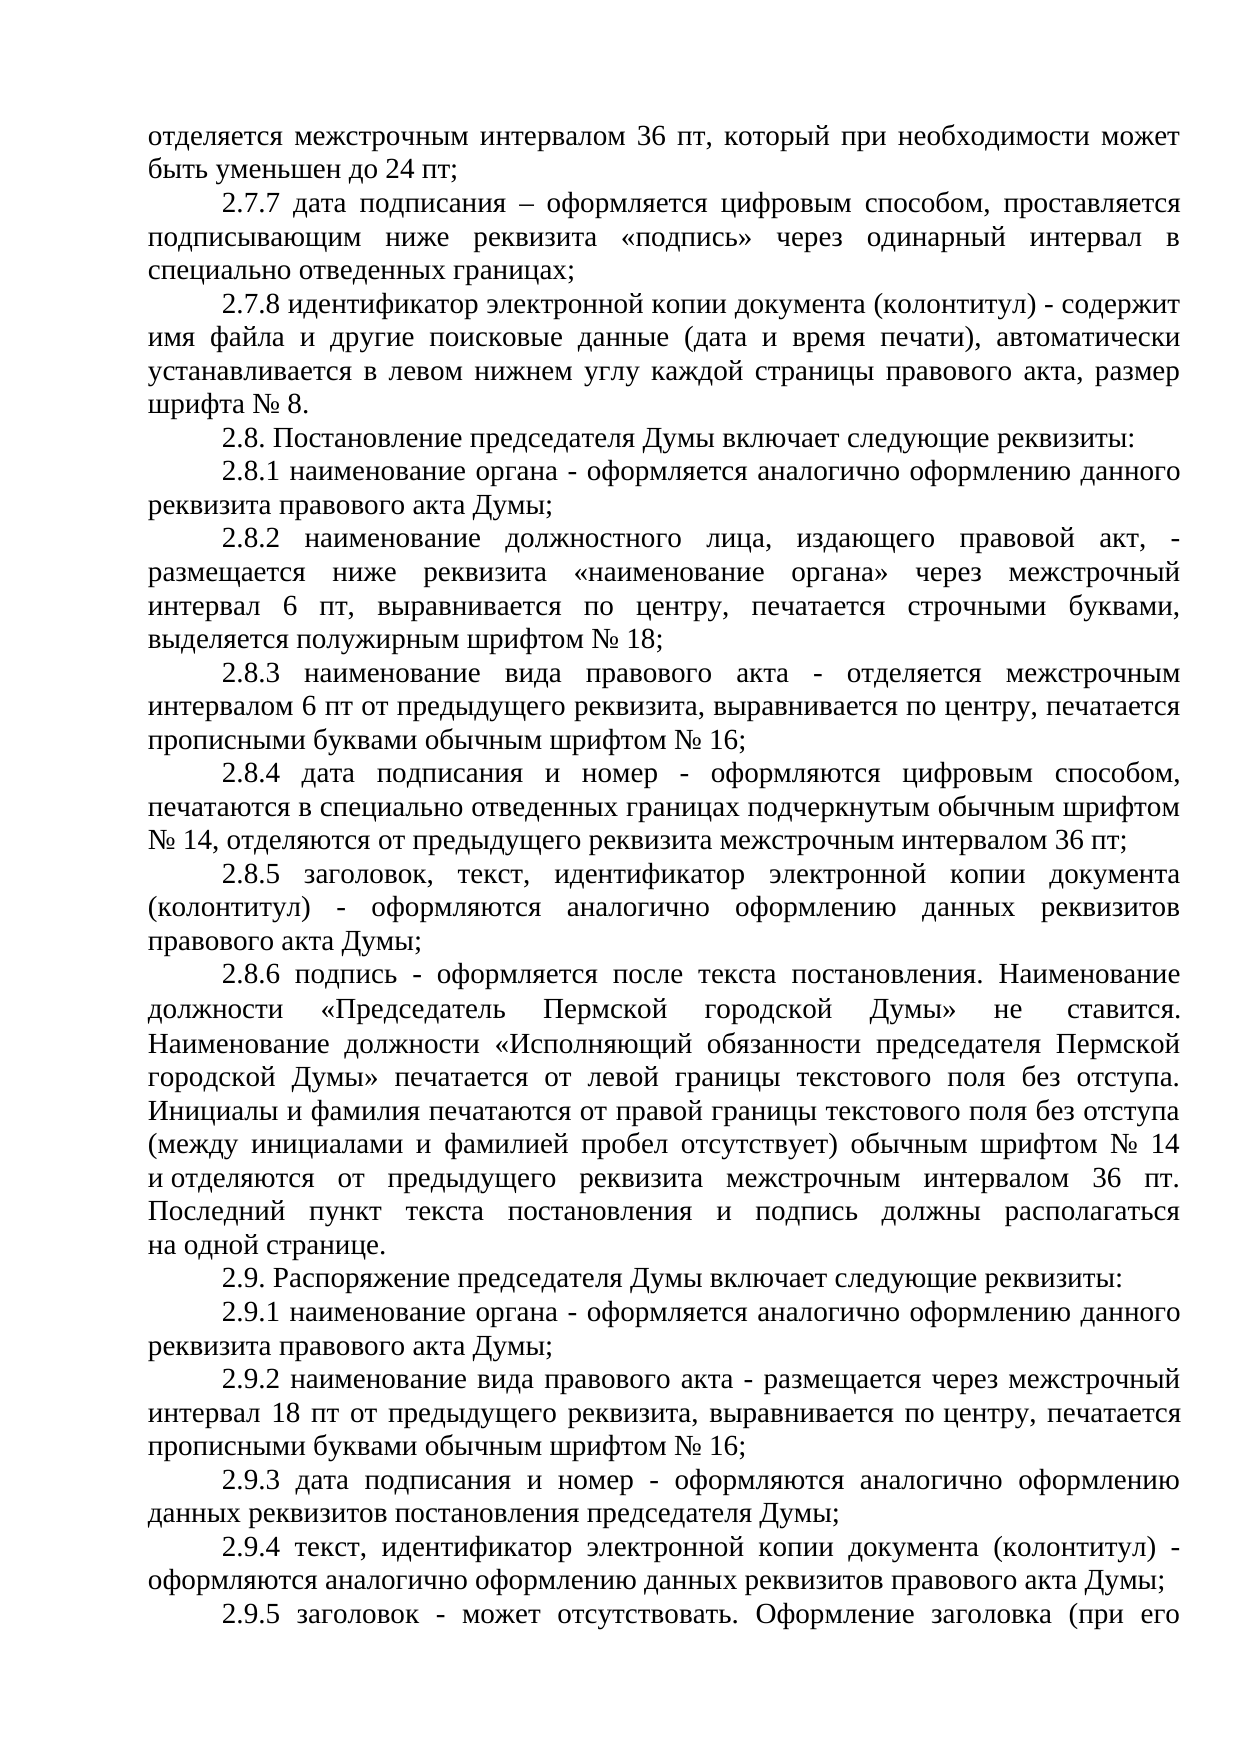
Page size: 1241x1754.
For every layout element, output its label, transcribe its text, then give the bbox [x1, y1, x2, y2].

text 2.9.1 наименование органа - оформляется аналогично оформлению данного реквизита правового акта Думы; [148, 1294, 1181, 1361]
text 2.8.1 наименование органа - оформляется аналогично оформлению данного реквизита правового акта Думы; [148, 453, 1181, 521]
text 2.8.2 наименование должностного лица, издающего правовой акт, - размещается ниже реквизита «наименование органа» через межстрочный интервал 6 пт, выравнивается по центру, печатается строчными буквами, выделяется полужирным шрифтом № 18; [148, 521, 1181, 655]
text 2.7.7 дата подписания – оформляется цифровым способом, проставляется подписывающим ниже реквизита «подпись» через одинарный интервал в специально отведенных границах; [148, 185, 1181, 286]
text 2.8.5 заголовок, текст, идентификатор электронной копии документа (колонтитул) - оформляются аналогично оформлению данных реквизитов правового акта Думы; [148, 856, 1181, 957]
text 2.8.4 дата подписания и номер - оформляются цифровым способом, печатаются в специально отведенных границах подчеркнутым обычным шрифтом № 14, отделяются от предыдущего реквизита межстрочным интервалом 36 пт; [148, 755, 1181, 856]
text 2.9.4 текст, идентификатор электронной копии документа (колонтитул) - оформляются аналогично оформлению данных реквизитов правового акта Думы; [148, 1529, 1181, 1596]
text 2.8.6 подпись - оформляется после текста постановления. Наименование должности «Председатель Пермской городской Думы» не ставится. Наименование должности «Исполняющий обязанности председателя Пермской городской Думы» печатается от левой границы текстового поля без отступа. Инициалы и фамилия печатаются от правой границы текстового поля без отступа (между инициалами и фамилией пробел отсутствует) обычным шрифтом № 14 и отделяются от предыдущего реквизита межстрочным интервалом 36 пт. Последний пункт текста постановления и подпись должны располагаться на одной странице. [148, 957, 1181, 1261]
text 2.9. Распоряжение председателя Думы включает следующие реквизиты: [148, 1261, 1181, 1294]
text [148, 118, 1181, 185]
text 2.9.3 дата подписания и номер - оформляются аналогично оформлению данных реквизитов постановления председателя Думы; [148, 1462, 1181, 1529]
text 2.9.2 наименование вида правового акта - размещается через межстрочный интервал 18 пт от предыдущего реквизита, выравнивается по центру, печатается прописными буквами обычным шрифтом № 16; [148, 1361, 1181, 1462]
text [148, 1596, 1181, 1629]
text 2.8. Постановление председателя Думы включает следующие реквизиты: [148, 420, 1181, 453]
text 2.8.3 наименование вида правового акта - отделяется межстрочным интервалом 6 пт от предыдущего реквизита, выравнивается по центру, печатается прописными буквами обычным шрифтом № 16; [148, 655, 1181, 755]
text 2.7.8 идентификатор электронной копии документа (колонтитул) - содержит имя файла и другие поисковые данные (дата и время печати), автоматически устанавливается в левом нижнем углу каждой страницы правового акта, размер шрифта № 8. [148, 286, 1181, 420]
